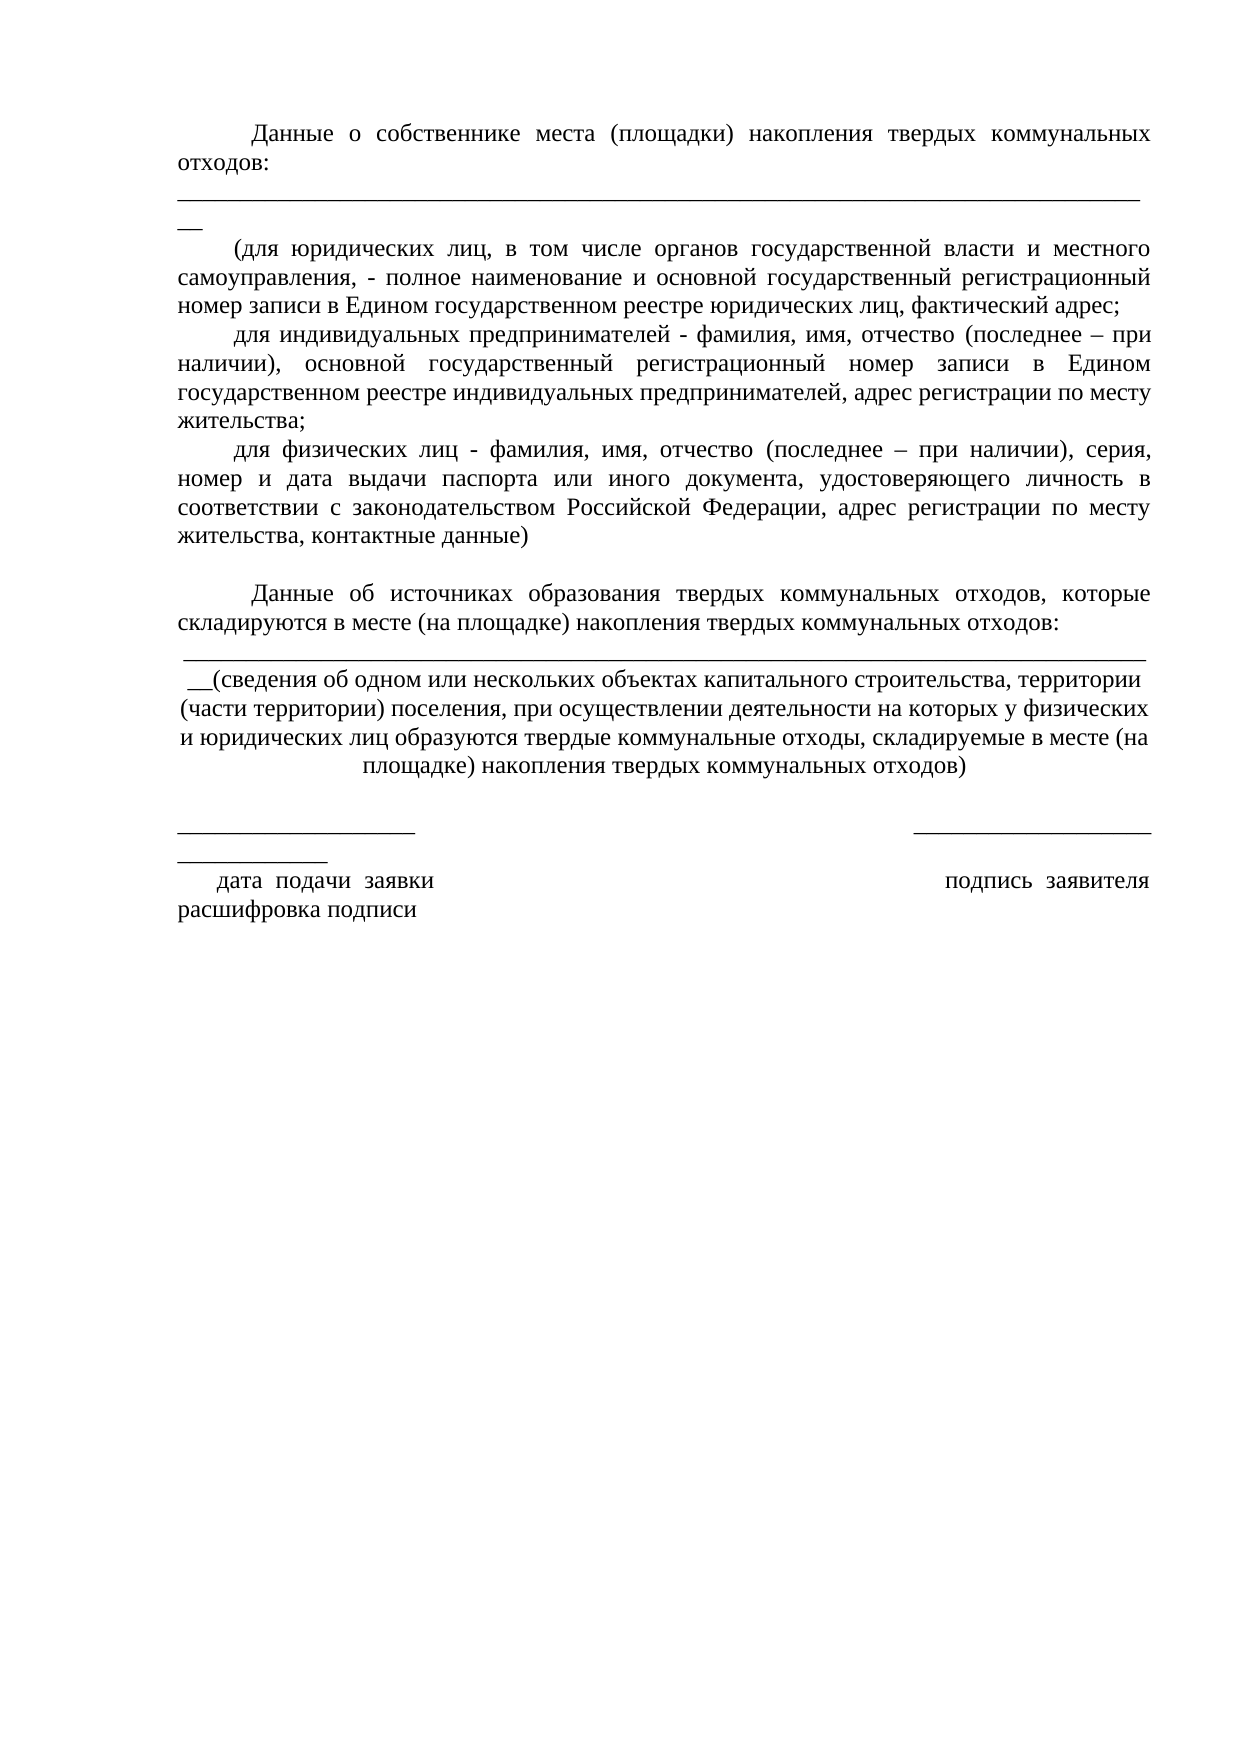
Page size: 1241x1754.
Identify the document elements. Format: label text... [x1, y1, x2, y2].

text для физических лиц - фамилия, имя, отчество (последнее – при наличии), серия, номер и дата выдачи паспорта или иного документа, удостоверяющего личность в соответствии с законодательством Российской Федерации, адрес регистрации по месту жительства, контактные данные) [177, 434, 1152, 549]
text _______________________________________________________________________________ [177, 176, 1152, 233]
text Данные о собственнике места (площадки) накопления твердых коммунальных отходов: [177, 118, 1152, 176]
text _______________________________________________________________________________(сведения об одном или нескольких объектах капитального строительства, территории (части территории) поселения, при осуществлении деятельности на которых у физических и юридических лиц образуются твердые коммунальные отходы, складируемые в месте (на площадке) накопления твердых коммунальных отходов) [177, 636, 1152, 779]
text Данные об источниках образования твердых коммунальных отходов, которые складируются в месте (на площадке) накопления твердых коммунальных отходов: [177, 578, 1152, 636]
text ___________________ ___________________ ____________ [177, 808, 1152, 866]
text для индивидуальных предпринимателей - фамилия, имя, отчество (последнее – при наличии), основной государственный регистрационный номер записи в Едином государственном реестре индивидуальных предпринимателей, адрес регистрации по месту жительства; [177, 319, 1152, 434]
text дата подачи заявки подпись заявителя расшифровка подписи [177, 866, 1152, 923]
text (для юридических лиц, в том числе органов государственной власти и местного самоуправления, - полное наименование и основной государственный регистрационный номер записи в Едином государственном реестре юридических лиц, фактический адрес; [177, 233, 1152, 319]
